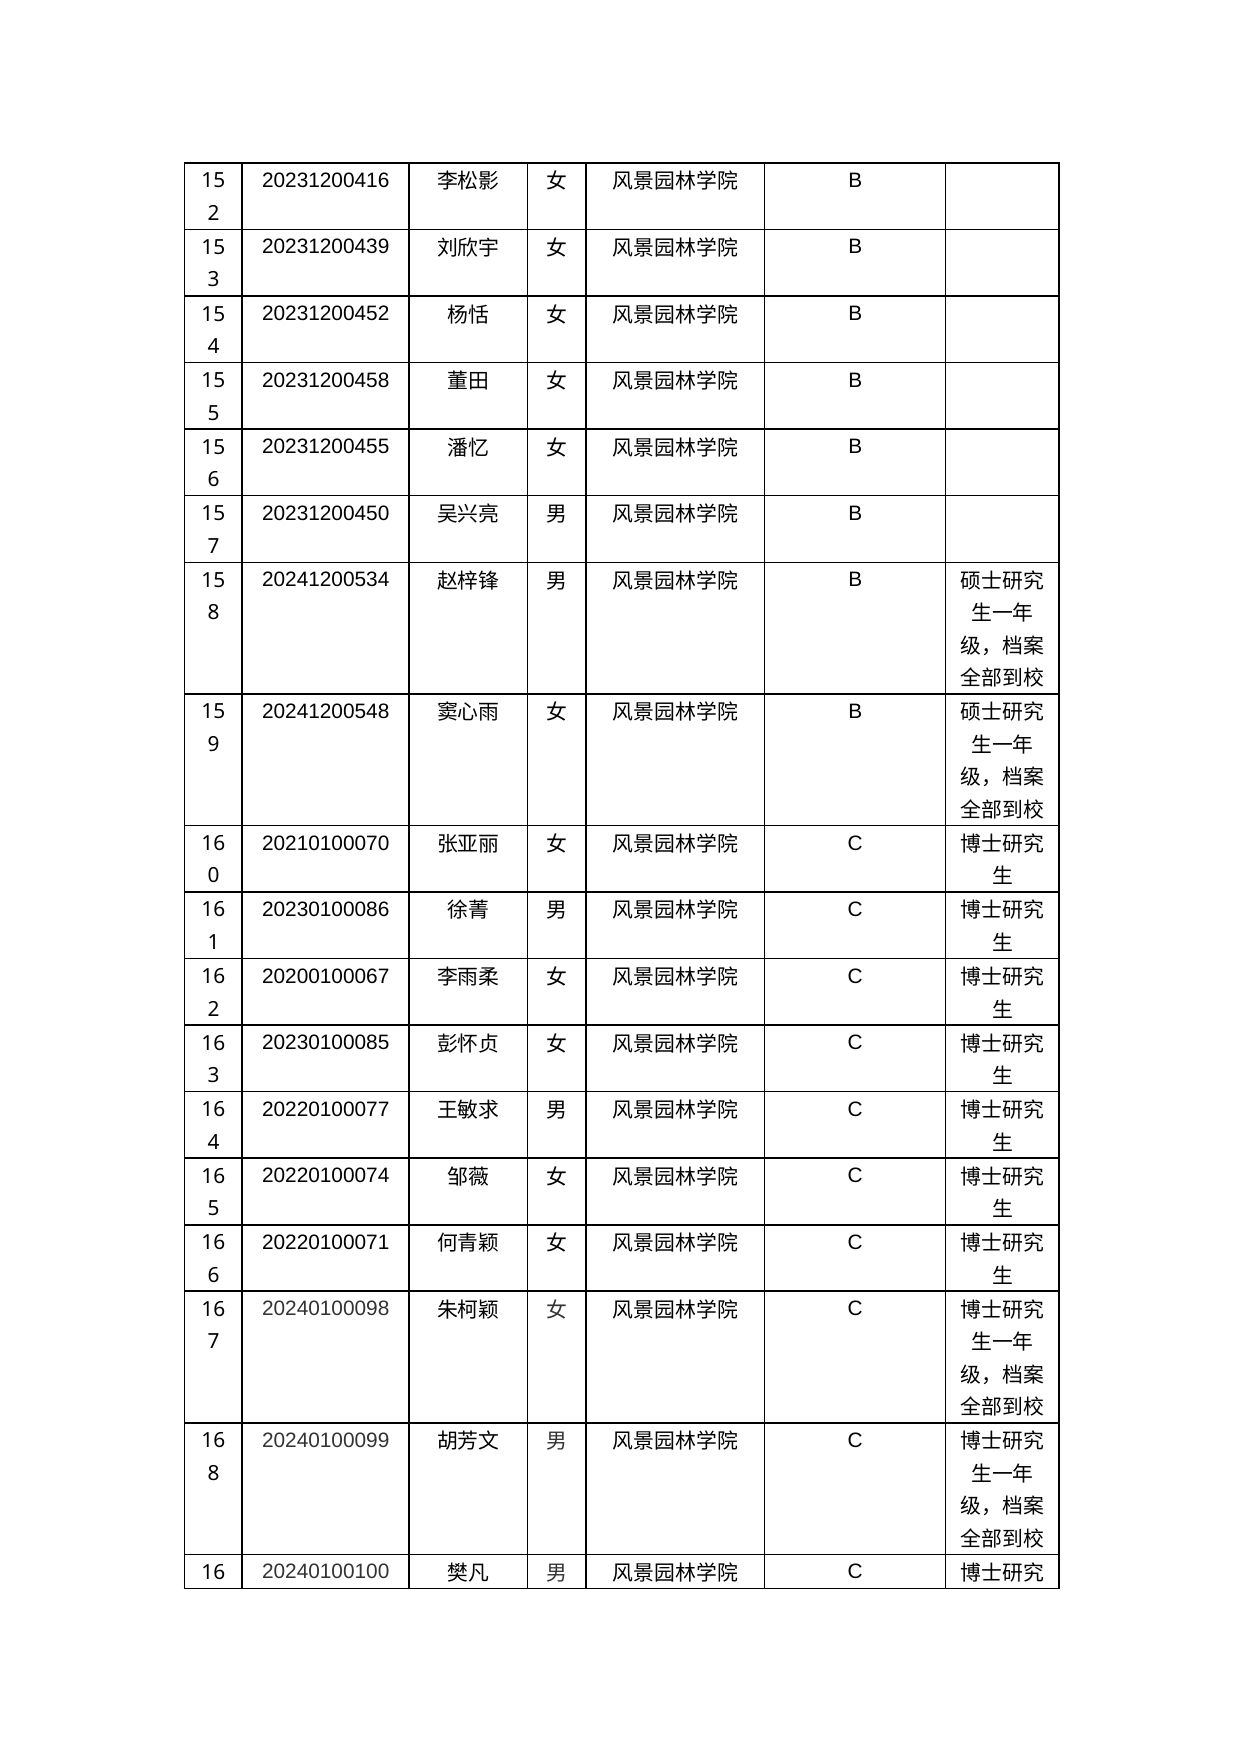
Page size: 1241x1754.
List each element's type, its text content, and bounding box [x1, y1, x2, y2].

table_cell [946, 164, 1058, 228]
table_cell 160 [185, 826, 241, 891]
table_cell 152 [185, 164, 241, 228]
table_cell 博士研究生 [946, 1092, 1058, 1157]
table_cell B [765, 496, 945, 561]
table_cell 窦心雨 [410, 695, 527, 824]
table_cell 博士研究生一年级，档案全部到校 [946, 1424, 1058, 1553]
table_cell 杨恬 [410, 297, 527, 362]
table_cell C [765, 1555, 945, 1588]
table_cell 女 [528, 430, 585, 495]
table_cell 男 [528, 893, 585, 958]
table_cell 20231200450 [243, 496, 408, 561]
table_cell 女 [528, 363, 585, 428]
table_cell 男 [528, 1424, 585, 1553]
table_cell [946, 363, 1058, 428]
table_cell 李松影 [410, 164, 527, 228]
table_cell C [765, 1292, 945, 1422]
table_cell 女 [528, 959, 585, 1024]
table_cell 赵梓锋 [410, 563, 527, 693]
table_cell 博士研究生一年级，档案全部到校 [946, 1292, 1058, 1422]
table_cell B [765, 563, 945, 693]
table_cell [946, 496, 1058, 561]
table_cell B [765, 695, 945, 824]
table_cell 161 [185, 893, 241, 958]
table_cell 156 [185, 430, 241, 495]
table_cell 博士研究生 [946, 1226, 1058, 1290]
table_cell 20210100070 [243, 826, 408, 891]
table_cell [946, 230, 1058, 295]
table_cell 风景园林学院 [587, 1424, 764, 1553]
table_cell 20231200455 [243, 430, 408, 495]
table_cell 154 [185, 297, 241, 362]
table_cell 女 [528, 695, 585, 824]
table_cell 博士研究生 [946, 893, 1058, 958]
table_cell 20220100071 [243, 1226, 408, 1290]
table_cell 硕士研究生一年级，档案全部到校 [946, 563, 1058, 693]
table_cell 167 [185, 1292, 241, 1422]
table_cell 20240100099 [243, 1424, 408, 1553]
table_cell 博士研究生 [946, 959, 1058, 1024]
table_cell 20220100074 [243, 1159, 408, 1224]
table_cell 20240100098 [243, 1292, 408, 1422]
table_cell B [765, 230, 945, 295]
table_cell 风景园林学院 [587, 959, 764, 1024]
table_cell 风景园林学院 [587, 1292, 764, 1422]
table_cell 风景园林学院 [587, 826, 764, 891]
table_cell 155 [185, 363, 241, 428]
table_cell 风景园林学院 [587, 1026, 764, 1091]
table_cell 何青颖 [410, 1226, 527, 1290]
table_cell C [765, 1226, 945, 1290]
table_cell 董田 [410, 363, 527, 428]
table_cell 168 [185, 1424, 241, 1553]
table_cell [946, 430, 1058, 495]
table_cell C [765, 1092, 945, 1157]
table_cell 女 [528, 297, 585, 362]
table_cell 风景园林学院 [587, 297, 764, 362]
table_cell 风景园林学院 [587, 1159, 764, 1224]
table_cell 风景园林学院 [587, 1226, 764, 1290]
table_cell 风景园林学院 [587, 363, 764, 428]
table_cell 博士研究生一年级，档案全部到校 [946, 1555, 1058, 1588]
table_cell 彭怀贞 [410, 1026, 527, 1091]
table_cell 女 [528, 1292, 585, 1422]
table_cell 风景园林学院 [587, 164, 764, 228]
table_cell B [765, 297, 945, 362]
table_cell 胡芳文 [410, 1424, 527, 1553]
table_cell 女 [528, 1159, 585, 1224]
table_cell 163 [185, 1026, 241, 1091]
table_cell 162 [185, 959, 241, 1024]
table_cell 女 [528, 164, 585, 228]
table_cell 20230100085 [243, 1026, 408, 1091]
table_cell C [765, 959, 945, 1024]
table_cell 吴兴亮 [410, 496, 527, 561]
table_cell 张亚丽 [410, 826, 527, 891]
table_cell B [765, 363, 945, 428]
table_cell 166 [185, 1226, 241, 1290]
table_cell C [765, 1026, 945, 1091]
table_cell 朱柯颖 [410, 1292, 527, 1422]
table_cell 20200100067 [243, 959, 408, 1024]
table_cell C [765, 826, 945, 891]
table_cell [946, 297, 1058, 362]
table_cell 女 [528, 230, 585, 295]
table_cell 20220100077 [243, 1092, 408, 1157]
table_cell 20231200458 [243, 363, 408, 428]
table_cell 20231200439 [243, 230, 408, 295]
table_cell 女 [528, 826, 585, 891]
table_cell 刘欣宇 [410, 230, 527, 295]
table_cell 风景园林学院 [587, 563, 764, 693]
table_cell B [765, 430, 945, 495]
table_cell 男 [528, 563, 585, 693]
table_cell 20231200452 [243, 297, 408, 362]
table_cell 164 [185, 1092, 241, 1157]
table_cell 樊凡 [410, 1555, 527, 1588]
table_cell C [765, 893, 945, 958]
table_cell 风景园林学院 [587, 695, 764, 824]
table_cell 风景园林学院 [587, 1092, 764, 1157]
table_cell 20231200416 [243, 164, 408, 228]
table_cell 李雨柔 [410, 959, 527, 1024]
table_cell C [765, 1159, 945, 1224]
table_cell 女 [528, 1026, 585, 1091]
table_cell 风景园林学院 [587, 230, 764, 295]
table_cell 男 [528, 1555, 585, 1588]
table_cell 女 [528, 1226, 585, 1290]
table_cell 博士研究生 [946, 1159, 1058, 1224]
table_cell 153 [185, 230, 241, 295]
table_cell 潘忆 [410, 430, 527, 495]
table_cell B [765, 164, 945, 228]
table_cell 徐菁 [410, 893, 527, 958]
table_cell 博士研究生 [946, 826, 1058, 891]
table_cell 20240100100 [243, 1555, 408, 1588]
table_cell 风景园林学院 [587, 430, 764, 495]
table_cell 169 [185, 1555, 241, 1588]
table_cell 博士研究生 [946, 1026, 1058, 1091]
table_cell 男 [528, 496, 585, 561]
table_cell 165 [185, 1159, 241, 1224]
table_cell 20241200534 [243, 563, 408, 693]
table_cell 20241200548 [243, 695, 408, 824]
table_cell 风景园林学院 [587, 893, 764, 958]
table_cell 风景园林学院 [587, 1555, 764, 1588]
table_cell C [765, 1424, 945, 1553]
table_cell 159 [185, 695, 241, 824]
table_cell 邹薇 [410, 1159, 527, 1224]
table_cell 20230100086 [243, 893, 408, 958]
table_cell 硕士研究生一年级，档案全部到校 [946, 695, 1058, 824]
table_cell 男 [528, 1092, 585, 1157]
table_cell 风景园林学院 [587, 496, 764, 561]
table_cell 157 [185, 496, 241, 561]
table_cell 158 [185, 563, 241, 693]
table_cell 王敏求 [410, 1092, 527, 1157]
